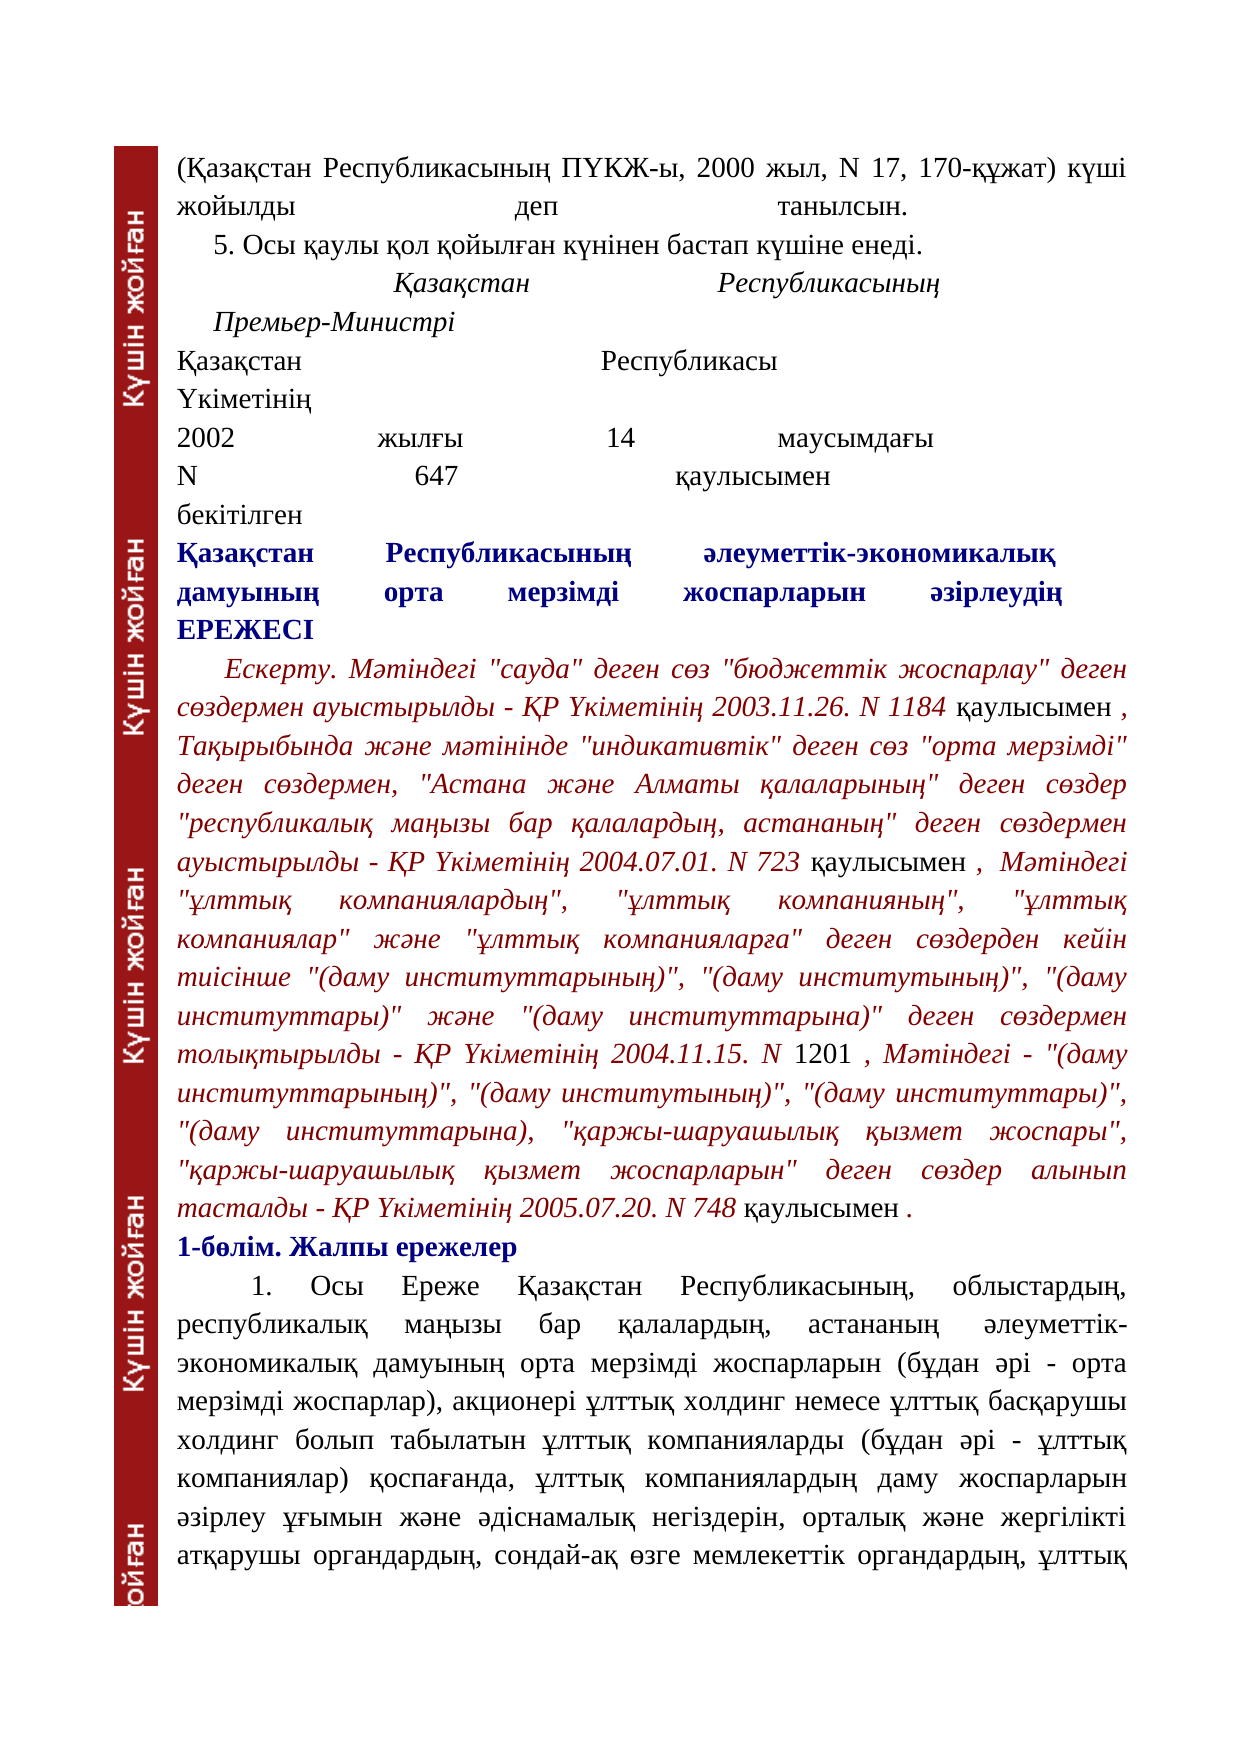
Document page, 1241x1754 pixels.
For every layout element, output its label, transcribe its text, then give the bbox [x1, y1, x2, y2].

picture [114, 1263, 158, 1268]
text Қазақстан Республикасының әлеуметтiк-экономикалық дамуының орта мерзiмдi жоспарларын әзiрлеудiң ЕРЕЖЕСI [112, 535, 1128, 646]
picture [114, 530, 158, 535]
picture [114, 646, 158, 651]
text Қазақстан Республикасының Премьер-Министрі [112, 266, 1128, 338]
text Ескерту. Мәтiндегi "сауда" деген сөз "бюджеттiк жоспарлау" деген сөздермен ауыстырылды - ҚР Үкіметінің 2003.11.26. N 1184 қаулысымен , Тақырыбында және мәтiнiнде "индикативтiк" деген сөз "орта мерзiмдi" деген сөздермен, "Астана және Алматы қалаларының" деген сөздер "республикалық маңызы бар қалалардың, астананың" деген сөздермен ауыстырылды - ҚР Үкіметінің 2004.07.01. N 723 қаулысымен , Мәтiндегі "ұлттық компаниялардың", "ұлттық компанияның", "ұлттық компаниялар" және "ұлттық компанияларға" деген сөздерден кейiн тиiсiнше "(даму институттарының)", "(даму институтының)", "(даму институттары)" және "(даму институттарына)" деген сөздермен толықтырылды - ҚР Үкіметінің 2004.11.15. N 1201 , Мәтіндегі - "(даму институттарының)", "(даму институтының)", "(даму институттары)", "(даму институттарына), "қаржы-шаруашылық қызмет жоспары", "қаржы-шаруашылық қызмет жоспарларын" деген сөздер алынып тасталды - ҚР Үкіметінің 2005.07.20. N 748 қаулысымен . [112, 651, 1128, 1224]
picture [114, 261, 158, 266]
text 1-бөлiм. Жалпы ережелер [112, 1229, 1128, 1263]
picture [114, 1224, 158, 1229]
picture [114, 146, 158, 150]
picture [114, 1571, 158, 1606]
picture [114, 338, 158, 343]
text Қазақстан Республикасы Yкiметiнiң 2002 жылғы 14 маусымдағы N 647 қаулысымен бекiтiлген [112, 343, 1128, 530]
